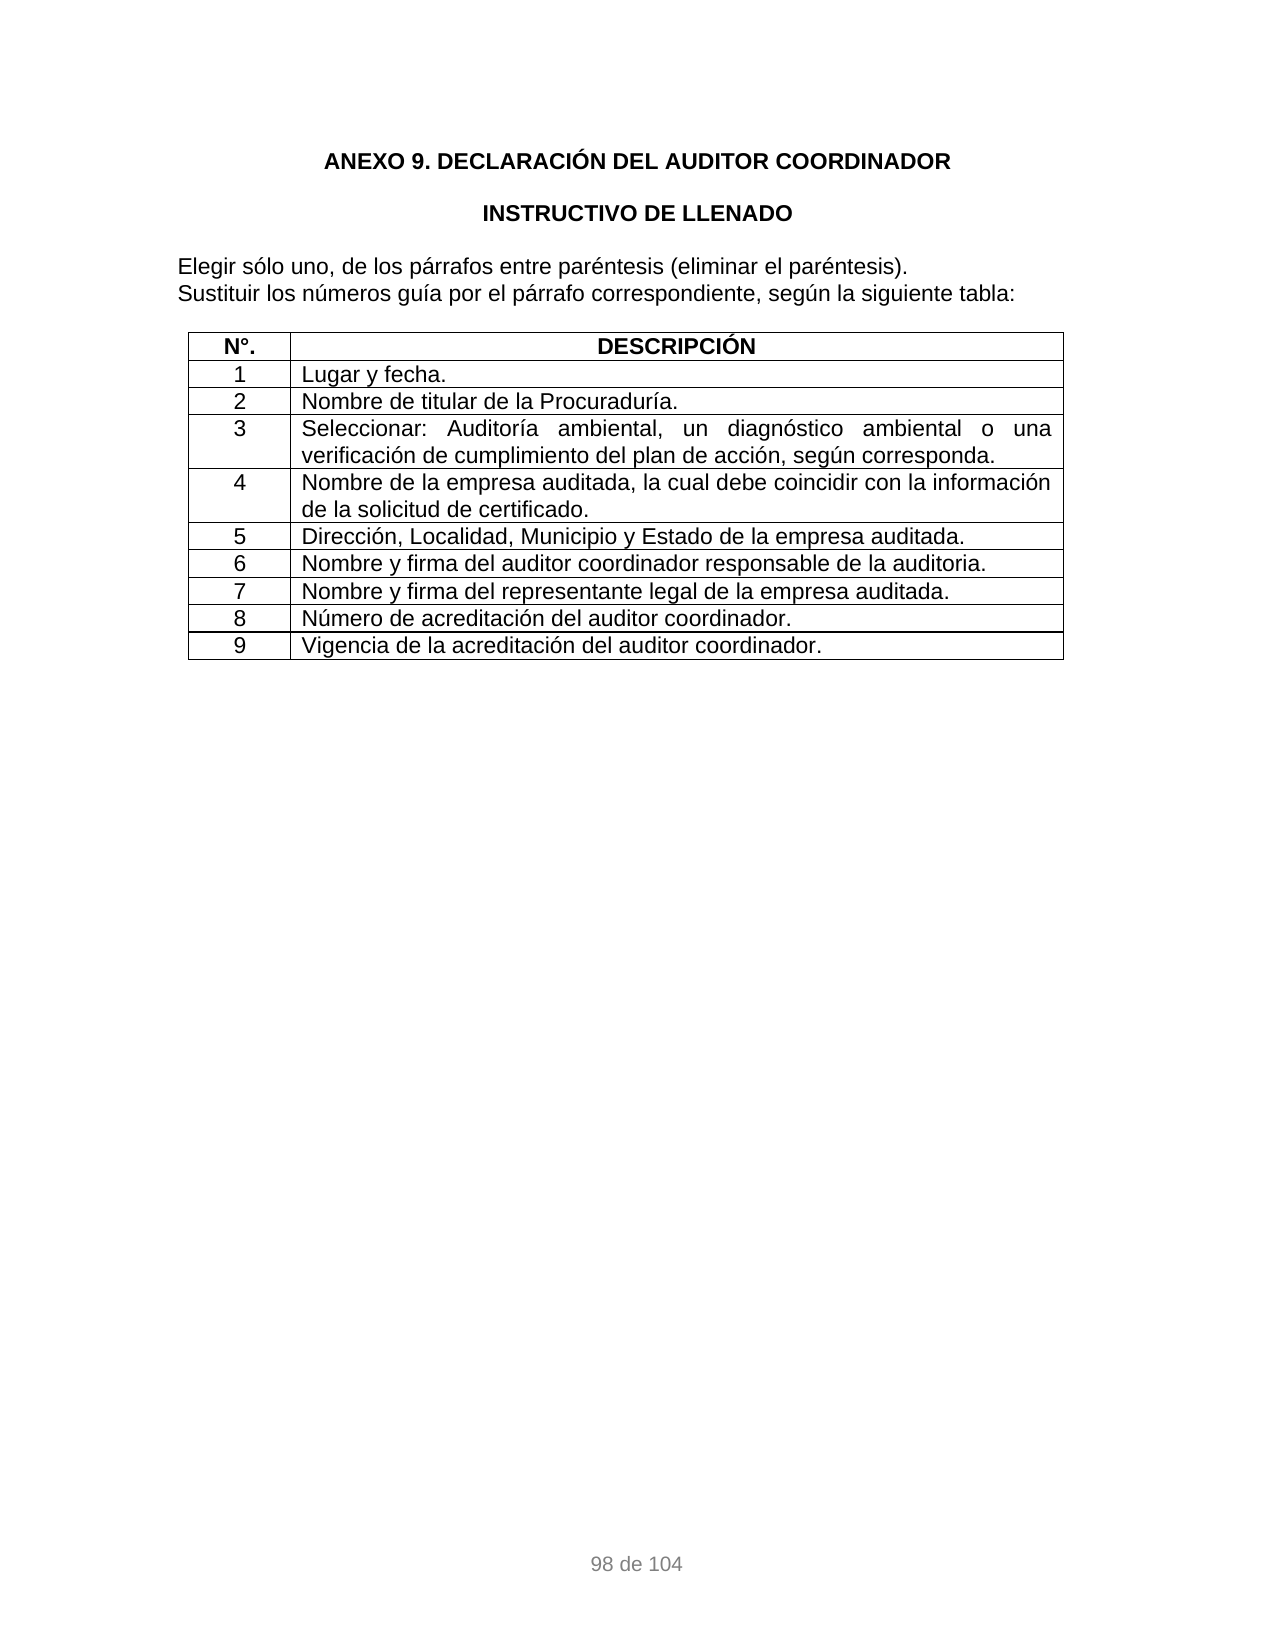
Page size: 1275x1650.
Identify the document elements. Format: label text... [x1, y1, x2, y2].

table_cell Dirección, Localidad, Municipio y Estado de la empresa auditada. [291, 523, 1063, 549]
text ANEXO 9. DECLARACIÓN DEL AUDITOR COORDINADOR [177, 148, 1098, 174]
table_cell Nombre y firma del auditor coordinador responsable de la auditoria. [291, 550, 1063, 577]
table_cell 2 [189, 388, 290, 414]
text Sustituir los números guía por el párrafo correspondiente, según la siguiente tabla: [177, 279, 1098, 306]
table_cell Nombre de titular de la Procuraduría. [291, 388, 1063, 414]
table_cell 5 [189, 523, 290, 549]
table_cell 9 [189, 633, 290, 659]
table_cell 7 [189, 578, 290, 604]
table_cell 8 [189, 605, 290, 631]
table_cell Nombre y firma del representante legal de la empresa auditada. [291, 578, 1063, 604]
table_cell 3 [189, 415, 290, 468]
table_cell Número de acreditación del auditor coordinador. [291, 605, 1063, 631]
table_cell Nombre de la empresa auditada, la cual debe coincidir con la información de la solicitud de certificado. [291, 469, 1063, 522]
table_cell 4 [189, 469, 290, 522]
table_cell Seleccionar: Auditoría ambiental, un diagnóstico ambiental o una verificación de cumplimiento del plan de acción, según corresponda. [291, 415, 1063, 468]
text INSTRUCTIVO DE LLENADO [177, 200, 1098, 227]
table_cell 1 [189, 361, 290, 387]
table_cell Vigencia de la acreditación del auditor coordinador. [291, 633, 1063, 659]
text Elegir sólo uno, de los párrafos entre paréntesis (eliminar el paréntesis). [177, 253, 1098, 279]
table_header N°. [189, 333, 290, 359]
table_cell Lugar y fecha. [291, 361, 1063, 387]
table_header DESCRIPCIÓN [291, 333, 1063, 359]
table_cell 6 [189, 550, 290, 577]
